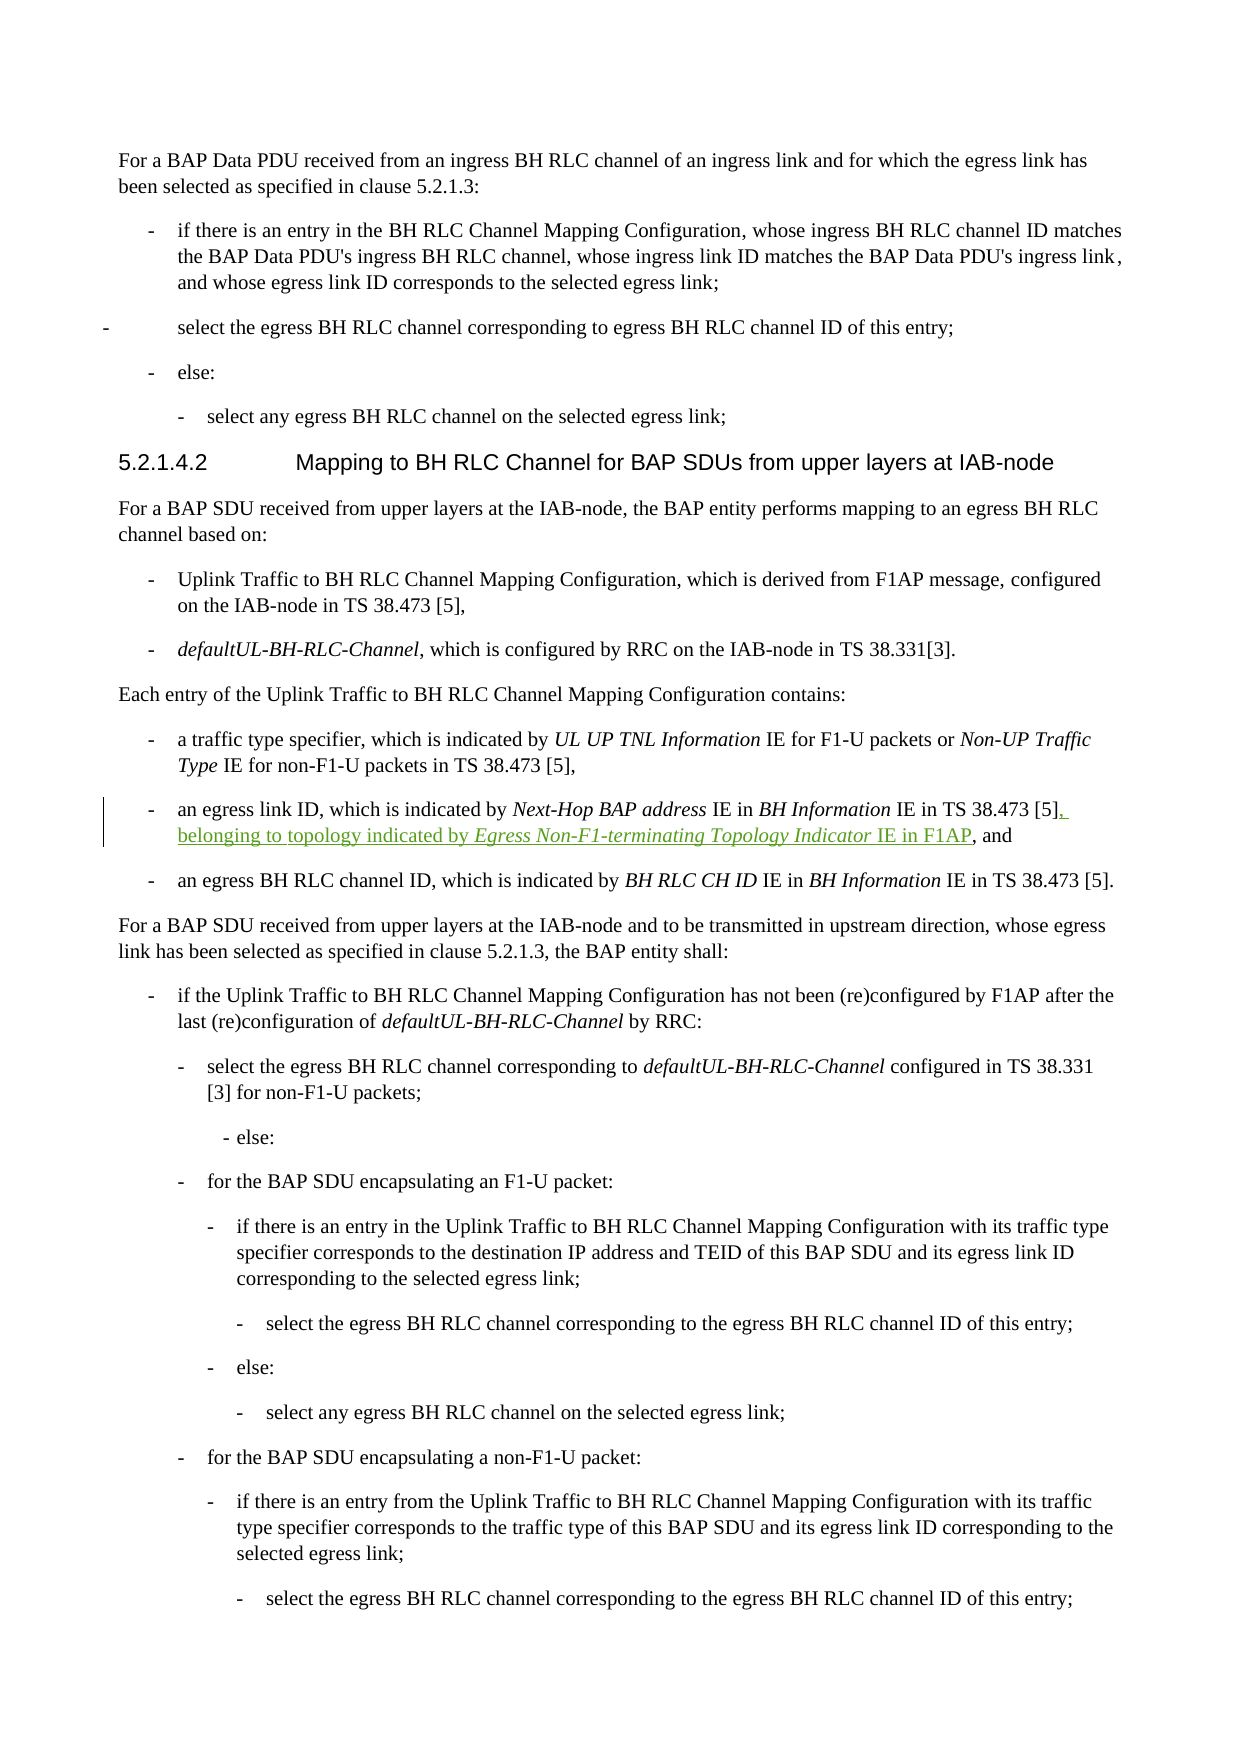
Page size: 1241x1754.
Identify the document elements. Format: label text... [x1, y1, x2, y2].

text Each entry of the Uplink Traffic to BH RLC Channel Mapping Configuration contains: [118, 682, 1122, 706]
text - an egress link ID, which is indicated by Next-Hop BAP address IE in BH Information IE in TS 38.473 [5], and [148, 797, 1122, 847]
text - for the BAP SDU encapsulating a non-F1-U packet: [177, 1444, 1122, 1469]
text For a BAP SDU received from upper layers at the IAB-node, the BAP entity performs mapping to an egress BH RLC channel based on: [118, 496, 1122, 546]
text - select the egress BH RLC channel corresponding to the egress BH RLC channel ID of this entry; [236, 1311, 1122, 1334]
text - else: [193, 1124, 1122, 1149]
text - if there is an entry in the BH RLC Channel Mapping Configuration, whose ingress BH RLC channel ID matches the BAP Data PDU's ingress BH RLC channel, whose ingress link ID matches the BAP Data PDU's ingress link, and whose egress link ID corresponds to the selected egress link; [148, 218, 1122, 294]
text - defaultUL-BH-RLC-Channel, which is configured by RRC on the IAB-node in TS 38.331[3]. [148, 637, 1122, 661]
text - for the BAP SDU encapsulating an F1-U packet: [177, 1169, 1122, 1193]
text - select the egress BH RLC channel corresponding to the egress BH RLC channel ID of this entry; [236, 1586, 1122, 1610]
text - if there is an entry in the Uplink Traffic to BH RLC Channel Mapping Configuration with its traffic type specifier corresponds to the destination IP address and TEID of this BAP SDU and its egress link ID corresponding to the selected egress link; [207, 1214, 1122, 1290]
text 5.2.1.4.2 Mapping to BH RLC Channel for BAP SDUs from upper layers at IAB-node [118, 449, 1122, 475]
text - Uplink Traffic to BH RLC Channel Mapping Configuration, which is derived from F1AP message, configured on the IAB-node in TS 38.473 [5], [148, 567, 1122, 617]
text - select the egress BH RLC channel corresponding to defaultUL-BH-RLC-Channel configured in TS 38.331 [3] for non-F1-U packets; [177, 1054, 1122, 1104]
text - else: [207, 1355, 1122, 1379]
text - a traffic type specifier, which is indicated by UL UP TNL Information IE for F1-U packets or Non-UP Traffic Type IE for non-F1-U packets in TS 38.473 [5], [148, 727, 1122, 777]
text - select any egress BH RLC channel on the selected egress link; [177, 404, 1122, 428]
text - an egress BH RLC channel ID, which is indicated by BH RLC CH ID IE in BH Information IE in TS 38.473 [5]. [148, 868, 1122, 892]
text - if there is an entry from the Uplink Traffic to BH RLC Channel Mapping Configuration with its traffic type specifier corresponds to the traffic type of this BAP SDU and its egress link ID corresponding to the selected egress link; [207, 1489, 1122, 1565]
text - select the egress BH RLC channel corresponding to egress BH RLC channel ID of this entry; [102, 315, 1122, 339]
text - else: [148, 359, 1122, 384]
text - if the Uplink Traffic to BH RLC Channel Mapping Configuration has not been (re)configured by F1AP after the last (re)configuration of defaultUL-BH-RLC-Channel by RRC: [148, 983, 1122, 1033]
text For a BAP SDU received from upper layers at the IAB-node and to be transmitted in upstream direction, whose egress link has been selected as specified in clause 5.2.1.3, the BAP entity shall: [118, 913, 1122, 963]
text For a BAP Data PDU received from an ingress BH RLC channel of an ingress link and for which the egress link has been selected as specified in clause 5.2.1.3: [118, 148, 1122, 198]
text - select any egress BH RLC channel on the selected egress link; [236, 1400, 1122, 1424]
